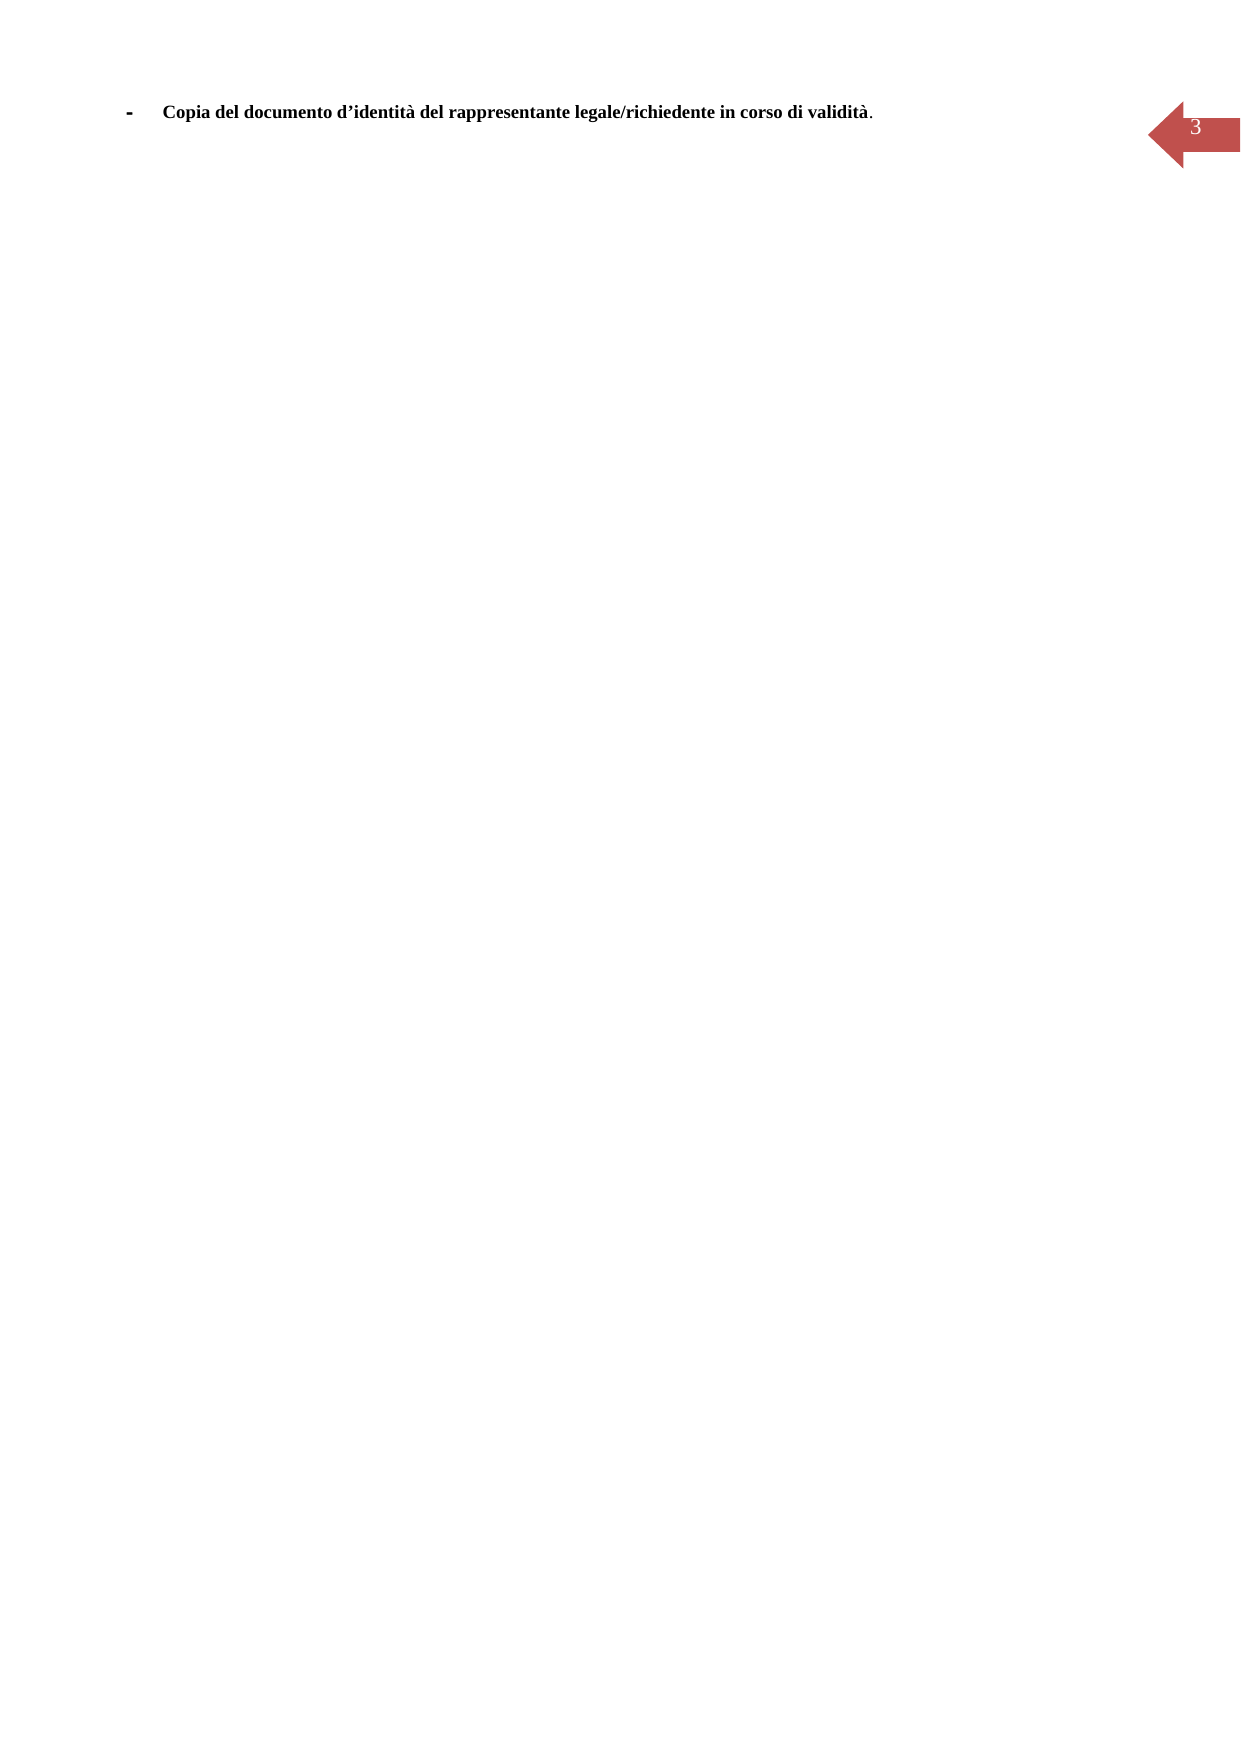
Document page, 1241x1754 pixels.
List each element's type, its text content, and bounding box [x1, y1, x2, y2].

list Copia del documento d’identità del rappresentante legale/richiedente in corso di validità. [126, 101, 1151, 123]
